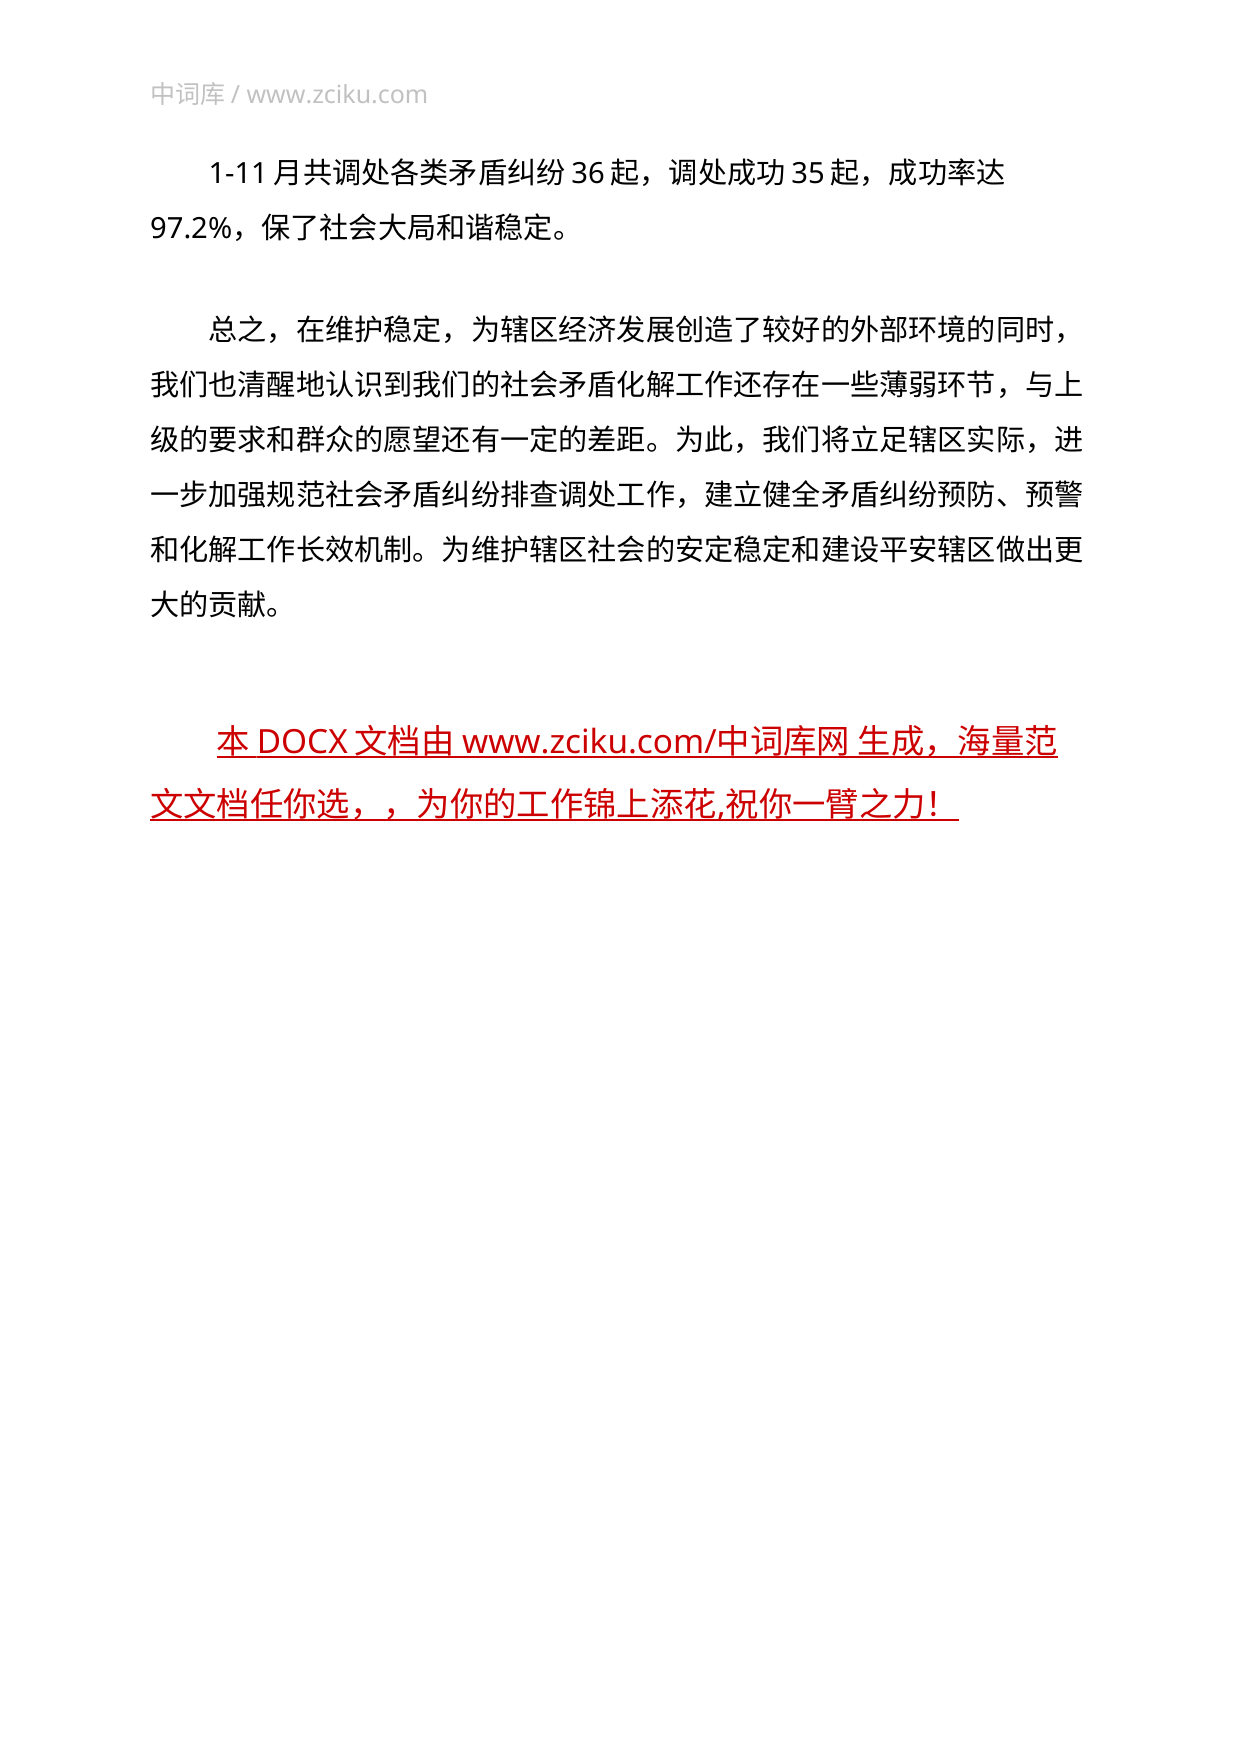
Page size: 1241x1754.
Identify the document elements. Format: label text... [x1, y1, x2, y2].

text 总之，在维护稳定，为辖区经济发展创造了较好的外部环境的同时，我们也清醒地认识到我们的社会矛盾化解工作还存在一些薄弱环节，与上级的要求和群众的愿望还有一定的差距。为此，我们将立足辖区实际，进一步加强规范社会矛盾纠纷排查调处工作，建立健全矛盾纠纷预防、预警和化解工作长效机制。为维护辖区社会的安定稳定和建设平安辖区做出更大的贡献。 [150, 307, 1090, 624]
text 本DOCX文档由 www.zciku.com/中词库网 生成，海量范文文档任你选，，为你的工作锦上添花,祝你一臂之力！ [150, 714, 1090, 826]
text 1-11月共调处各类矛盾纠纷36起，调处成功35起，成功率达97.2%，保了社会大局和谐稳定。 [150, 150, 1090, 247]
